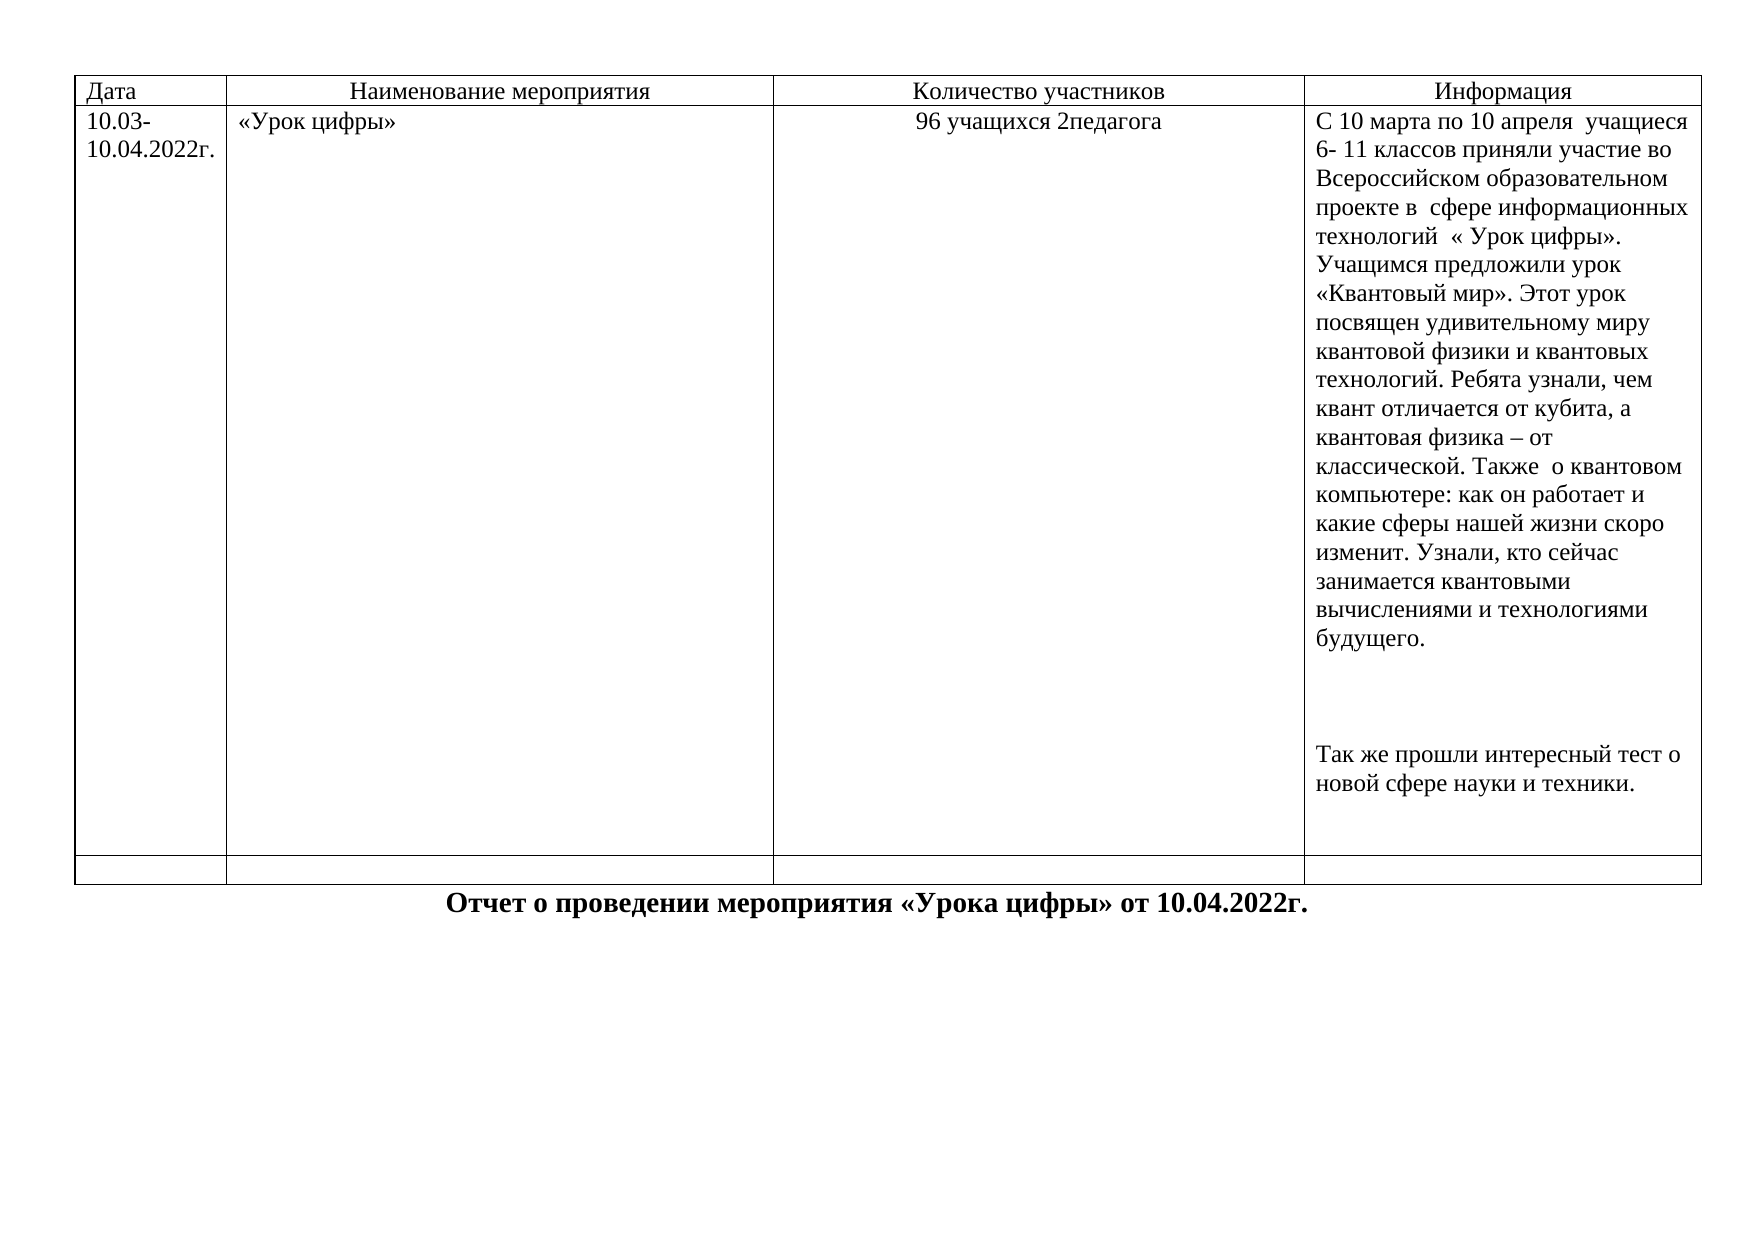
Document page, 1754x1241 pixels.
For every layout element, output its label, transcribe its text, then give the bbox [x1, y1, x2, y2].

table_header Наименование мероприятия [227, 76, 773, 105]
table_header Информация [1305, 76, 1701, 105]
table_cell [227, 856, 773, 884]
table_header Дата [76, 76, 226, 105]
table_cell [774, 856, 1304, 884]
table_header Количество участников [774, 76, 1304, 105]
table_cell 96 учащихся 2педагога [774, 106, 1304, 854]
table_cell 10.03-10.04.2022г. [76, 106, 226, 854]
text Отчет о проведении мероприятия «Урока цифры» от 10.04.2022г. [75, 885, 1679, 918]
table_cell [76, 856, 226, 884]
table_cell [1305, 856, 1701, 884]
table_cell «Урок цифры» [227, 106, 773, 854]
table_cell С 10 марта по 10 апреля учащиеся 6- 11 классов приняли участие во Всероссийском образовательном проекте в сфере информационных технологий « Урок цифры». Учащимся предложили урок «Квантовый мир». Этот урок посвящен удивительному миру квантовой физики и квантовых технологий. Ребята узнали, чем квант отличается от кубита, а квантовая физика – от классической. Также о квантовом компьютере: как он работает и какие сферы нашей жизни скоро изменит. Узнали, кто сейчас занимается квантовыми вычислениями и технологиями будущего. Так же прошли интересный тест о новой сфере науки и техники. [1305, 106, 1701, 854]
